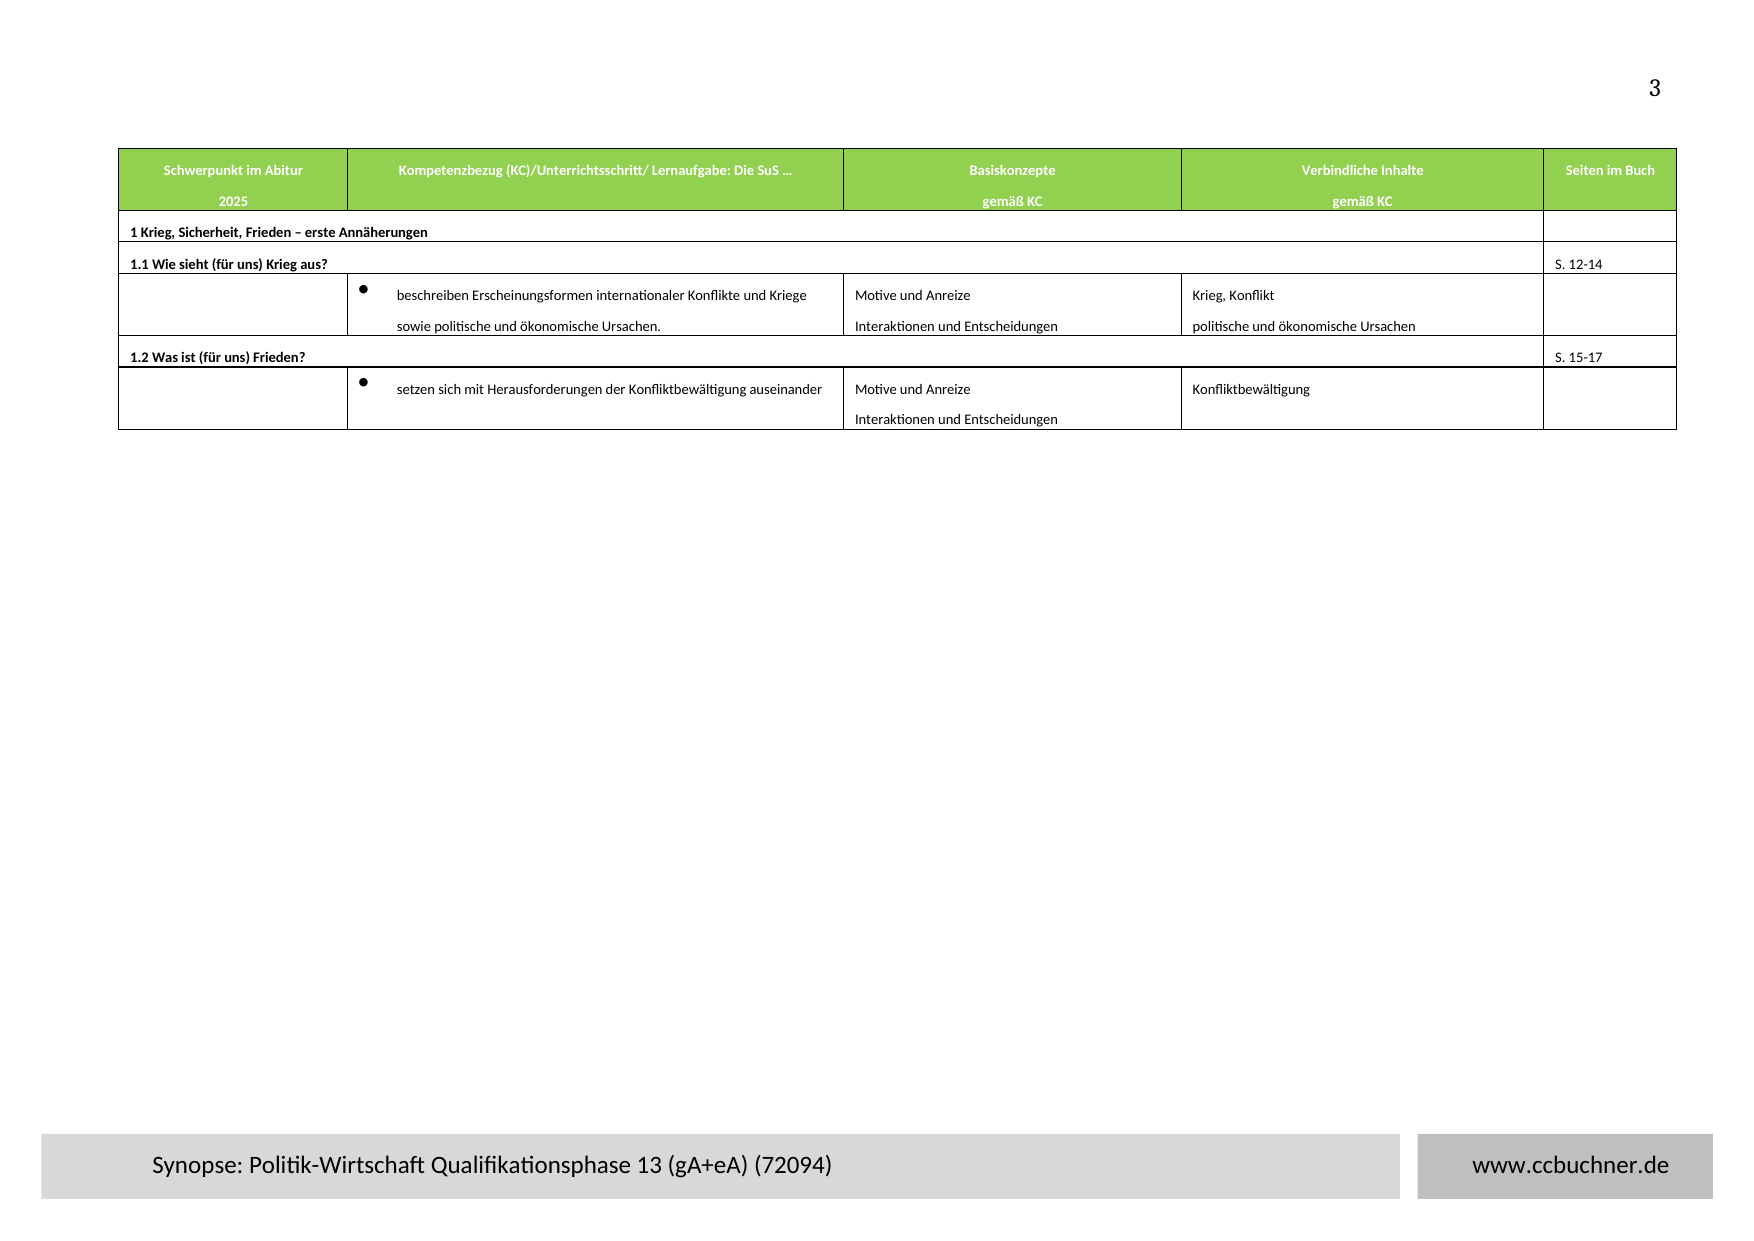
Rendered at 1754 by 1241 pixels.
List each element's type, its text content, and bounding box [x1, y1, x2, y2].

table_cell Konfliktbewältigung [1182, 368, 1543, 428]
table_cell Krieg, Konflikt politische und ökonomische Ursachen [1182, 274, 1543, 335]
table_cell beschreiben Erscheinungsformen internationaler Konflikte und Kriege sowie politische und ökonomische Ursachen. [348, 274, 843, 335]
table_cell [1544, 211, 1676, 241]
table_cell 1 Krieg, Sicherheit, Frieden – erste Annäherungen [119, 211, 1543, 241]
table_cell [1544, 274, 1676, 335]
table_header Basiskonzepte gemäß KC [844, 149, 1181, 210]
table_header Seiten im Buch [1544, 149, 1676, 210]
table_cell S. 15-17 [1544, 336, 1676, 366]
table_cell Motive und Anreize Interaktionen und Entscheidungen [844, 368, 1181, 428]
table_cell [1544, 368, 1676, 428]
table_cell S. 12-14 [1544, 242, 1676, 273]
table_header Kompetenzbezug (KC)/Unterrichtsschritt/ Lernaufgabe: Die SuS … [348, 149, 843, 210]
table_cell Motive und Anreize Interaktionen und Entscheidungen [844, 274, 1181, 335]
table_cell setzen sich mit Herausforderungen der Konfliktbewältigung auseinander [348, 368, 843, 428]
table_cell 1.1 Wie sieht (für uns) Krieg aus? [119, 242, 1543, 273]
table_header Verbindliche Inhalte gemäß KC [1182, 149, 1543, 210]
table_cell [119, 274, 347, 335]
table_cell 1.2 Was ist (für uns) Frieden? [119, 336, 1543, 366]
table_cell [119, 368, 347, 428]
table_header Schwerpunkt im Abitur 2025 [119, 149, 347, 210]
